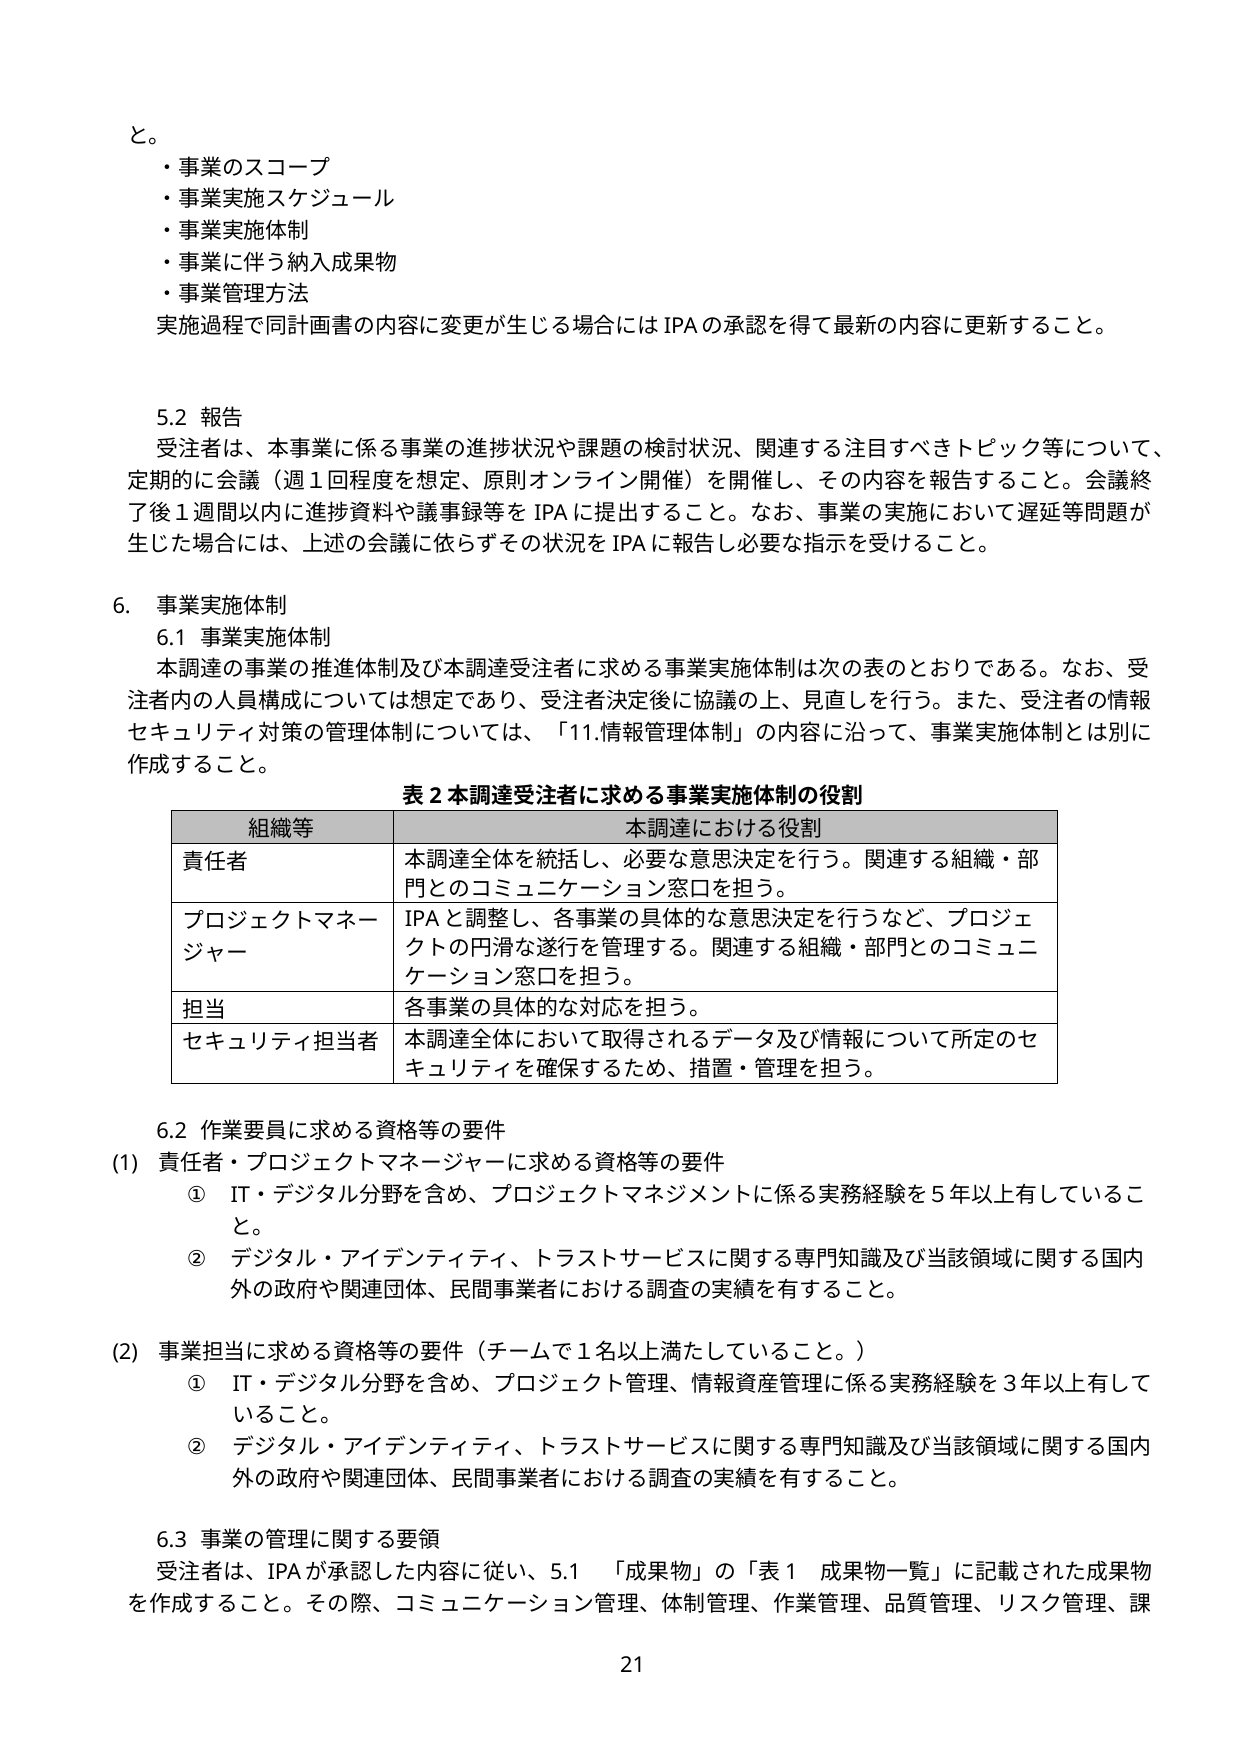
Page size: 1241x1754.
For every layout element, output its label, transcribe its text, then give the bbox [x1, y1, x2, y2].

text 受注者は、本事業に係る事業の進捗状況や課題の検討状況、関連する注目すべきトピック等について、定期的に会議（週１回程度を想定、原則オンライン開催）を開催し、その内容を報告すること。会議終了後１週間以内に進捗資料や議事録等をIPAに提出すること。なお、事業の実施において遅延等問題が生じた場合には、上述の会議に依らずその状況をIPAに報告し必要な指示を受けること。 [127, 431, 1153, 558]
list デジタル・アイデンティティ、トラストサービスに関する専門知識及び当該領域に関する国内外の政府や関連団体、民間事業者における調査の実績を有すること。 [187, 1241, 1153, 1304]
list 事業担当に求める資格等の要件（チームで１名以上満たしていること。） [112, 1334, 1153, 1366]
text 本調達の事業の推進体制及び本調達受注者に求める事業実施体制は次の表のとおりである。なお、受注者内の人員構成については想定であり、受注者決定後に協議の上、見直しを行う。また、受注者の情報セキュリティ対策の管理体制については、「11.情報管理体制」の内容に沿って、事業実施体制とは別に作成すること。 [127, 651, 1153, 778]
list IT・デジタル分野を含め、プロジェクト管理、情報資産管理に係る実務経験を３年以上有していること。 [187, 1366, 1153, 1429]
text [127, 1554, 1153, 1617]
table_cell 本調達全体において取得されるデータ及び情報について所定のセキュリティを確保するため、措置・管理を担う。 [394, 1024, 1057, 1083]
text ・事業管理方法 [127, 276, 1153, 308]
table_cell プロジェクトマネージャー [172, 903, 393, 991]
text 表 2 本調達受注者に求める事業実施体制の役割 [112, 778, 1153, 810]
text ・事業のスコープ [127, 150, 1153, 181]
table_header 組織等 [172, 811, 393, 843]
table_cell IPAと調整し、各事業の具体的な意思決定を行うなど、プロジェクトの円滑な遂行を管理する。関連する組織・部門とのコミュニケーション窓口を担う。 [394, 903, 1057, 991]
list IT・デジタル分野を含め、プロジェクトマネジメントに係る実務経験を５年以上有していること。 [187, 1177, 1153, 1241]
subtitle 事業実施体制 [156, 620, 1153, 651]
subtitle 報告 [156, 399, 1153, 431]
table_cell 各事業の具体的な対応を担う。 [394, 992, 1057, 1023]
table_header 本調達における役割 [394, 811, 1057, 843]
subtitle 事業実施体制 [112, 588, 1153, 620]
table_cell セキュリティ担当者 [172, 1024, 393, 1083]
subtitle 作業要員に求める資格等の要件 [156, 1113, 1153, 1145]
subtitle 事業の管理に関する要領 [156, 1522, 1153, 1554]
text ・事業に伴う納入成果物 [127, 245, 1153, 276]
list 責任者・プロジェクトマネージャーに求める資格等の要件 [112, 1145, 1153, 1177]
text 実施過程で同計画書の内容に変更が生じる場合にはIPAの承認を得て最新の内容に更新すること。 [127, 308, 1153, 340]
table_cell 担当 [172, 992, 393, 1023]
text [127, 118, 1153, 150]
list デジタル・アイデンティティ、トラストサービスに関する専門知識及び当該領域に関する国内外の政府や関連団体、民間事業者における調査の実績を有すること。 [187, 1429, 1153, 1492]
text ・事業実施体制 [127, 213, 1153, 245]
table_cell 責任者 [172, 844, 393, 902]
text ・事業実施スケジュール [127, 181, 1153, 213]
table_cell 本調達全体を統括し、必要な意思決定を行う。関連する組織・部門とのコミュニケーション窓口を担う。 [394, 844, 1057, 902]
